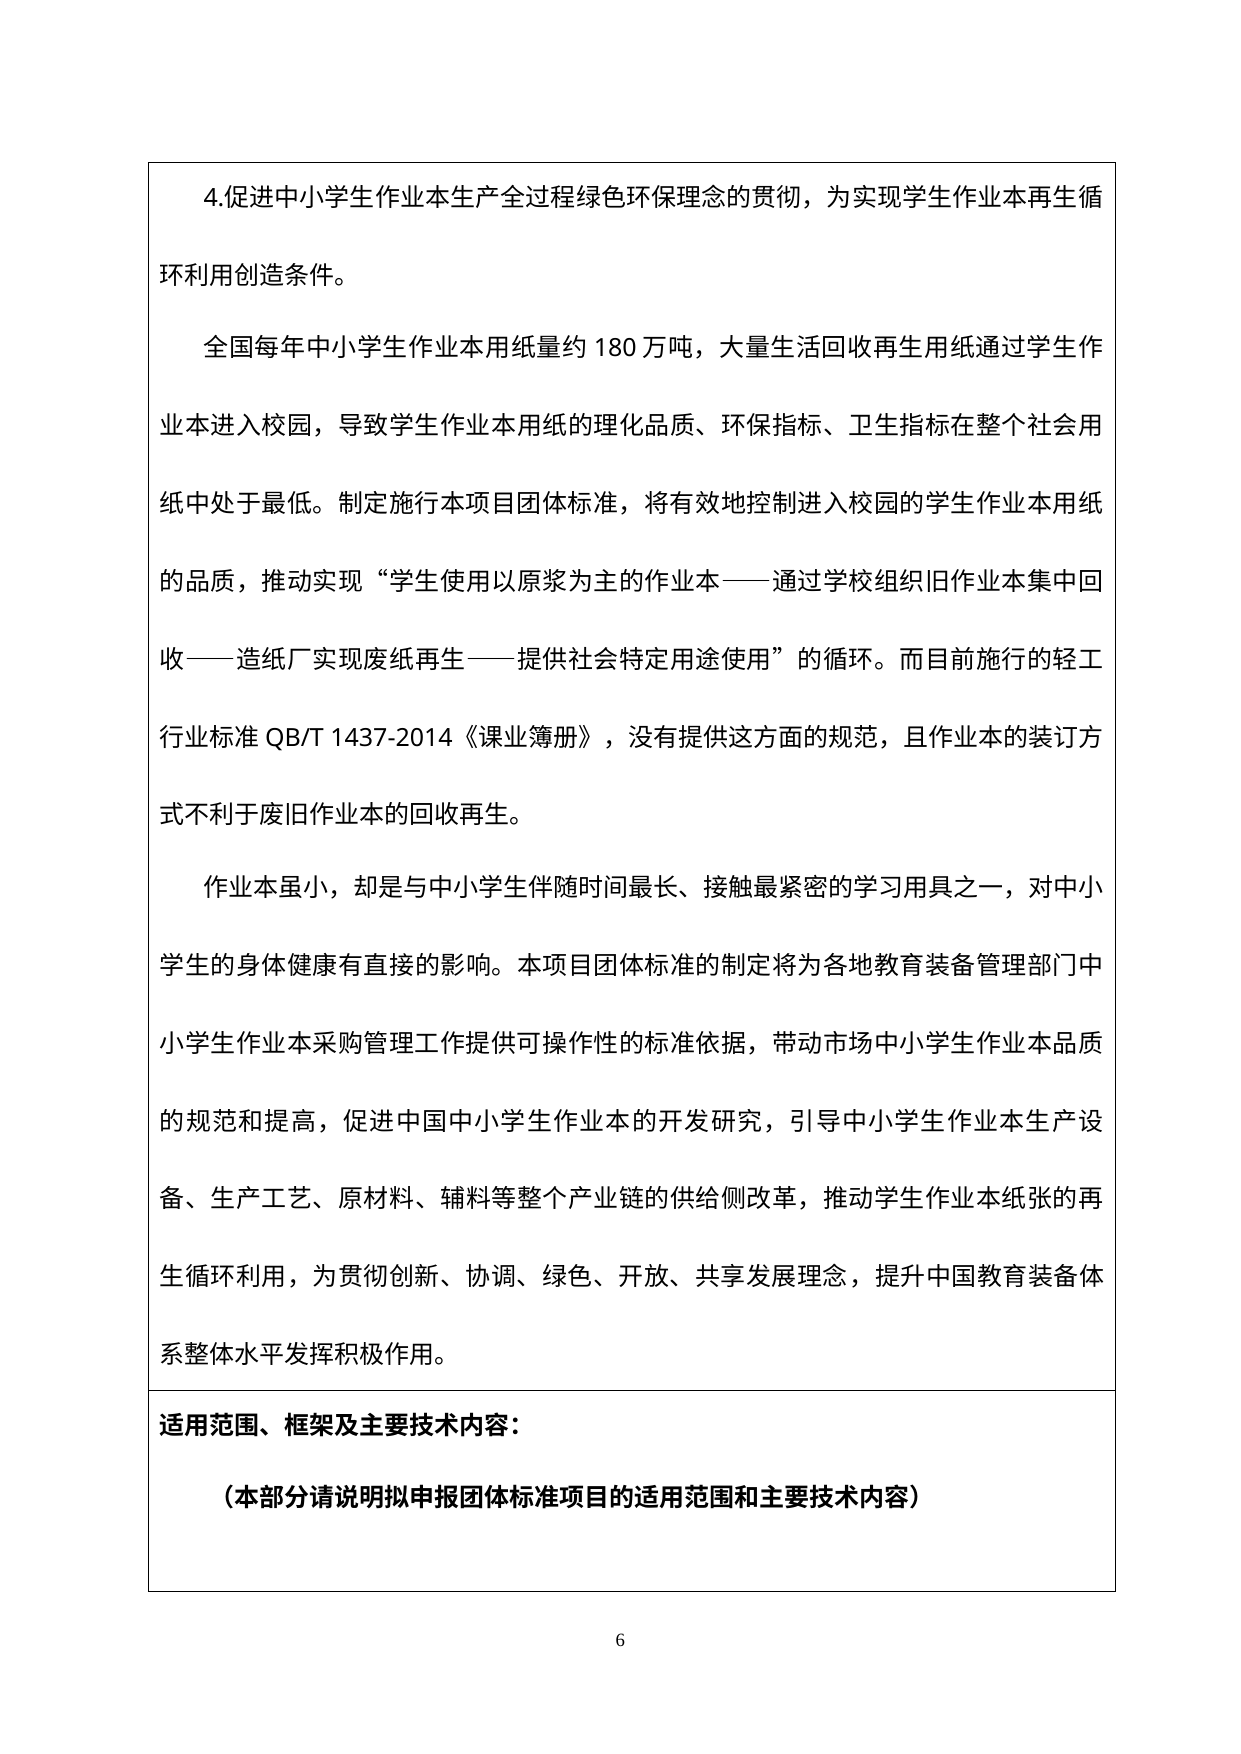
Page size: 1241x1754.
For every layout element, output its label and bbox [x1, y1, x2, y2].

table_cell [149, 1391, 1115, 1591]
table_cell [149, 163, 1115, 1390]
